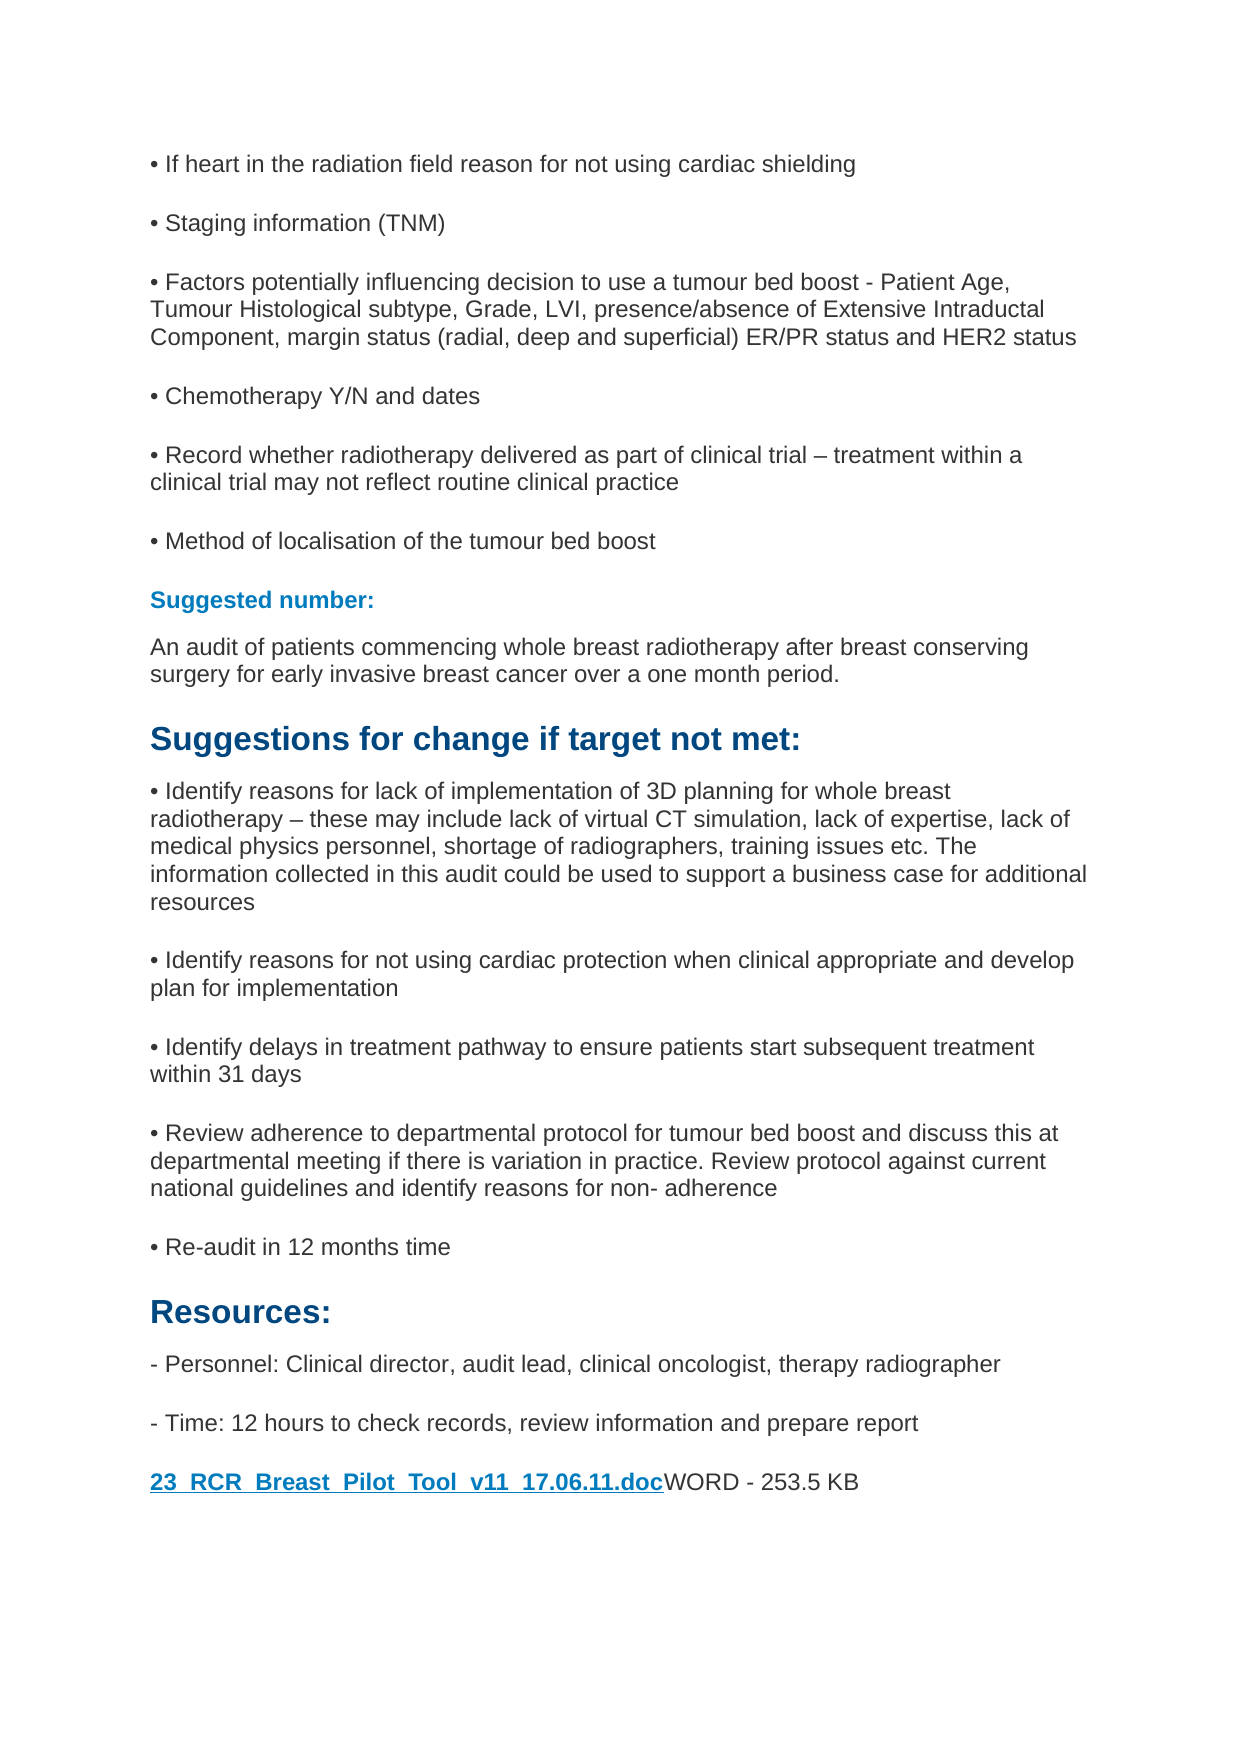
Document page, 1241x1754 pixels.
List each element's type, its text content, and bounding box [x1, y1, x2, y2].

text • If heart in the radiation field reason for not using cardiac shielding [150, 150, 1090, 178]
text An audit of patients commencing whole breast radiotherapy after breast conserving surgery for early invasive breast cancer over a one month period. [150, 632, 1090, 688]
text • Method of localisation of the tumour bed boost [150, 527, 1090, 555]
text Suggestions for change if target not met: [150, 719, 1090, 757]
text • Re-audit in 12 months time [150, 1233, 1090, 1261]
text - Time: 12 hours to check records, review information and prepare report [150, 1409, 1090, 1437]
text • Review adherence to departmental protocol for tumour bed boost and discuss this at departmental meeting if there is variation in practice. Review protocol against current national guidelines and identify reasons for non- adherence [150, 1119, 1090, 1202]
text • Identify reasons for not using cardiac protection when clinical appropriate and develop plan for implementation [150, 946, 1090, 1001]
text • Identify delays in treatment pathway to ensure patients start subsequent treatment within 31 days [150, 1033, 1090, 1088]
text • Chemotherapy Y/N and dates [150, 382, 1090, 409]
text Resources: [150, 1292, 1090, 1331]
text • Staging information (TNM) [150, 209, 1090, 236]
text 23_RCR_Breast_Pilot_Tool_v11_17.06.11.docWORD - 253.5 KB [150, 1468, 1090, 1496]
text • Record whether radiotherapy delivered as part of clinical trial – treatment within a clinical trial may not reflect routine clinical practice [150, 441, 1090, 496]
text • Factors potentially influencing decision to use a tumour bed boost - Patient Age, Tumour Histological subtype, Grade, LVI, presence/absence of Extensive Intraductal Component, margin status (radial, deep and superficial) ER/PR status and HER2 status [150, 268, 1090, 351]
text • Identify reasons for lack of implementation of 3D planning for whole breast radiotherapy – these may include lack of virtual CT simulation, lack of expertise, lack of medical physics personnel, shortage of radiographers, training issues etc. The information collected in this audit could be used to support a business case for additional resources [150, 777, 1090, 915]
text Suggested number: [150, 586, 1090, 613]
text - Personnel: Clinical director, audit lead, clinical oncologist, therapy radiographer [150, 1350, 1090, 1378]
